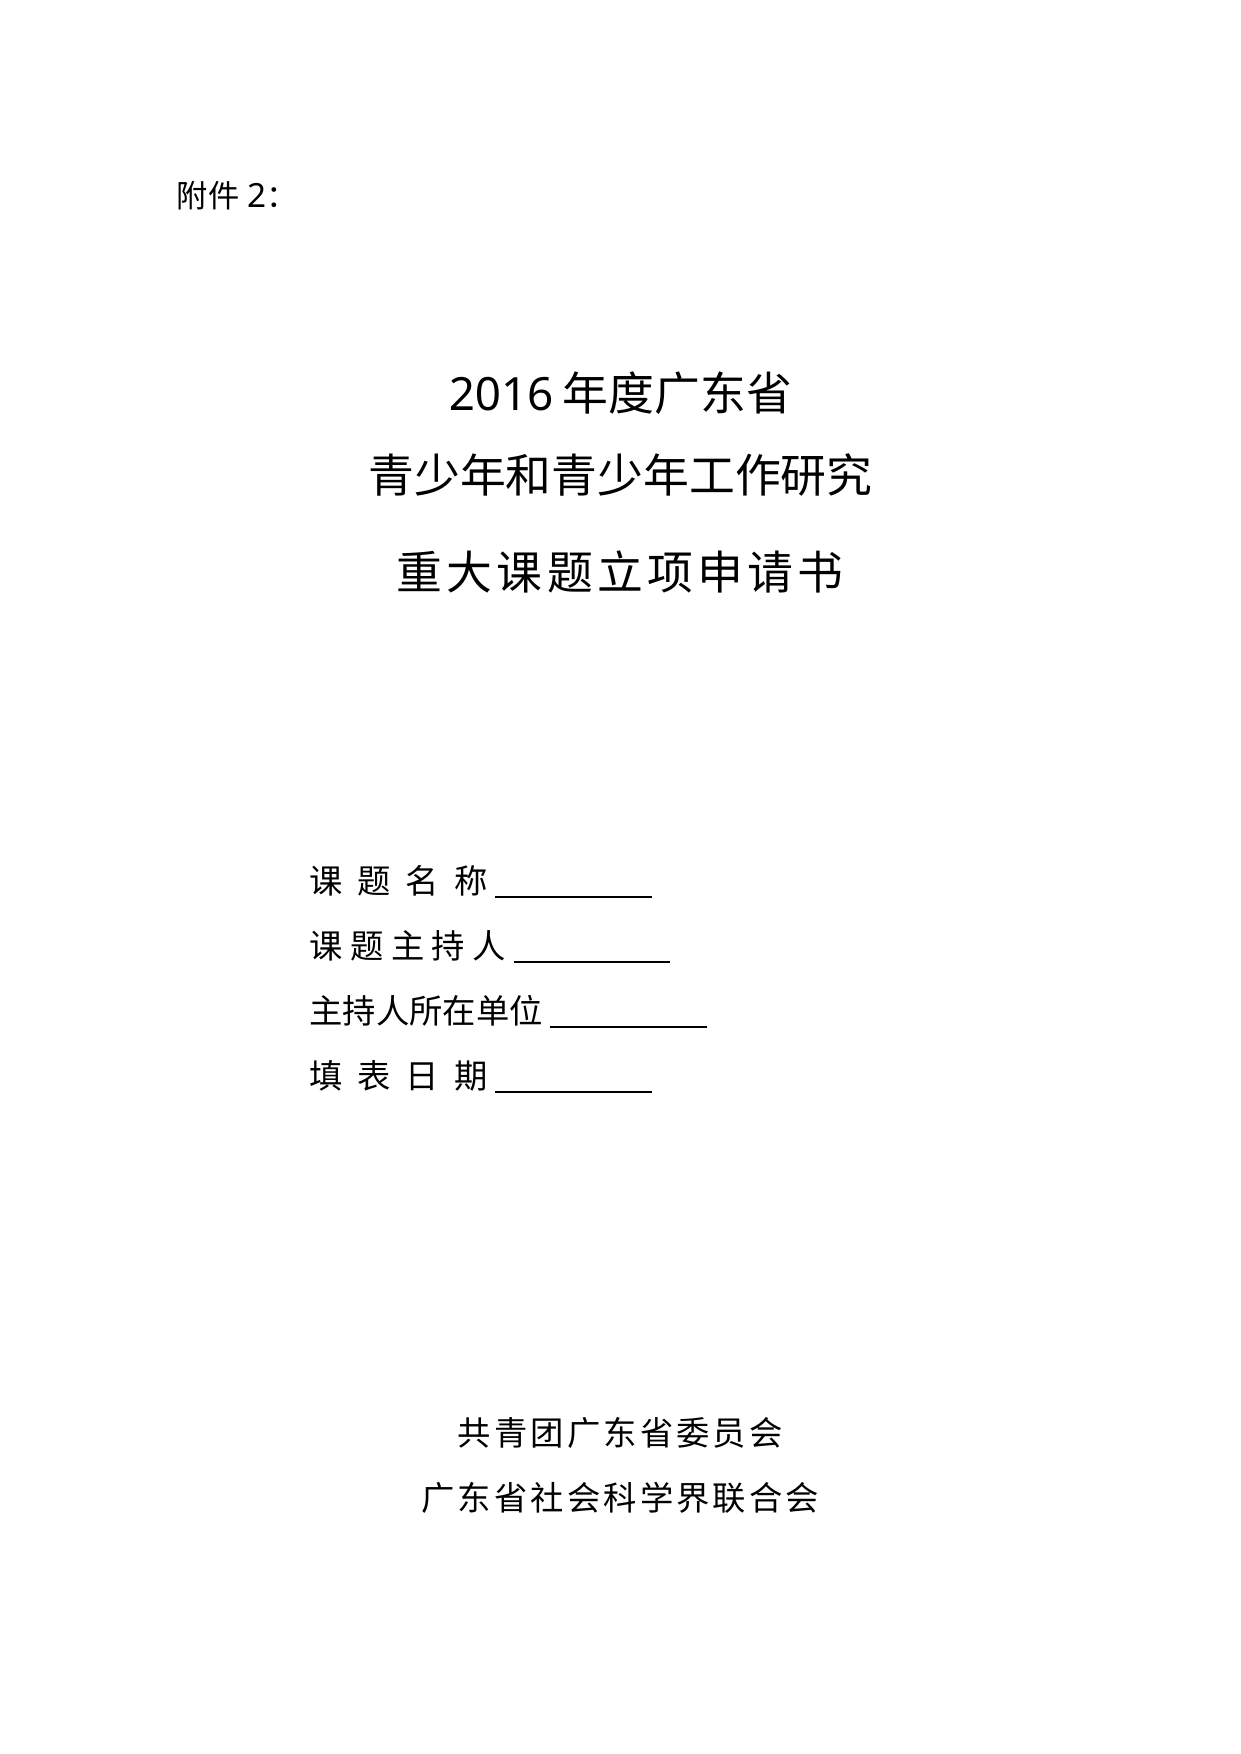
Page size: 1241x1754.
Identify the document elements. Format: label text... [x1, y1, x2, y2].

text 2016年度广东省 [176, 357, 1064, 423]
text 课 题 名 称 [176, 846, 1064, 911]
text 主持人所在单位 [176, 976, 1064, 1041]
text 共青团广东省委员会 [176, 1398, 1064, 1463]
text 重大课题立项申请书 [176, 521, 1064, 618]
text 青少年和青少年工作研究 [176, 423, 1064, 521]
text 课 题 主 持 人 [176, 911, 1064, 976]
text 附件2： [176, 162, 1064, 227]
text 广东省社会科学界联合会 [176, 1463, 1064, 1528]
text 填 表 日 期 [176, 1041, 1064, 1106]
